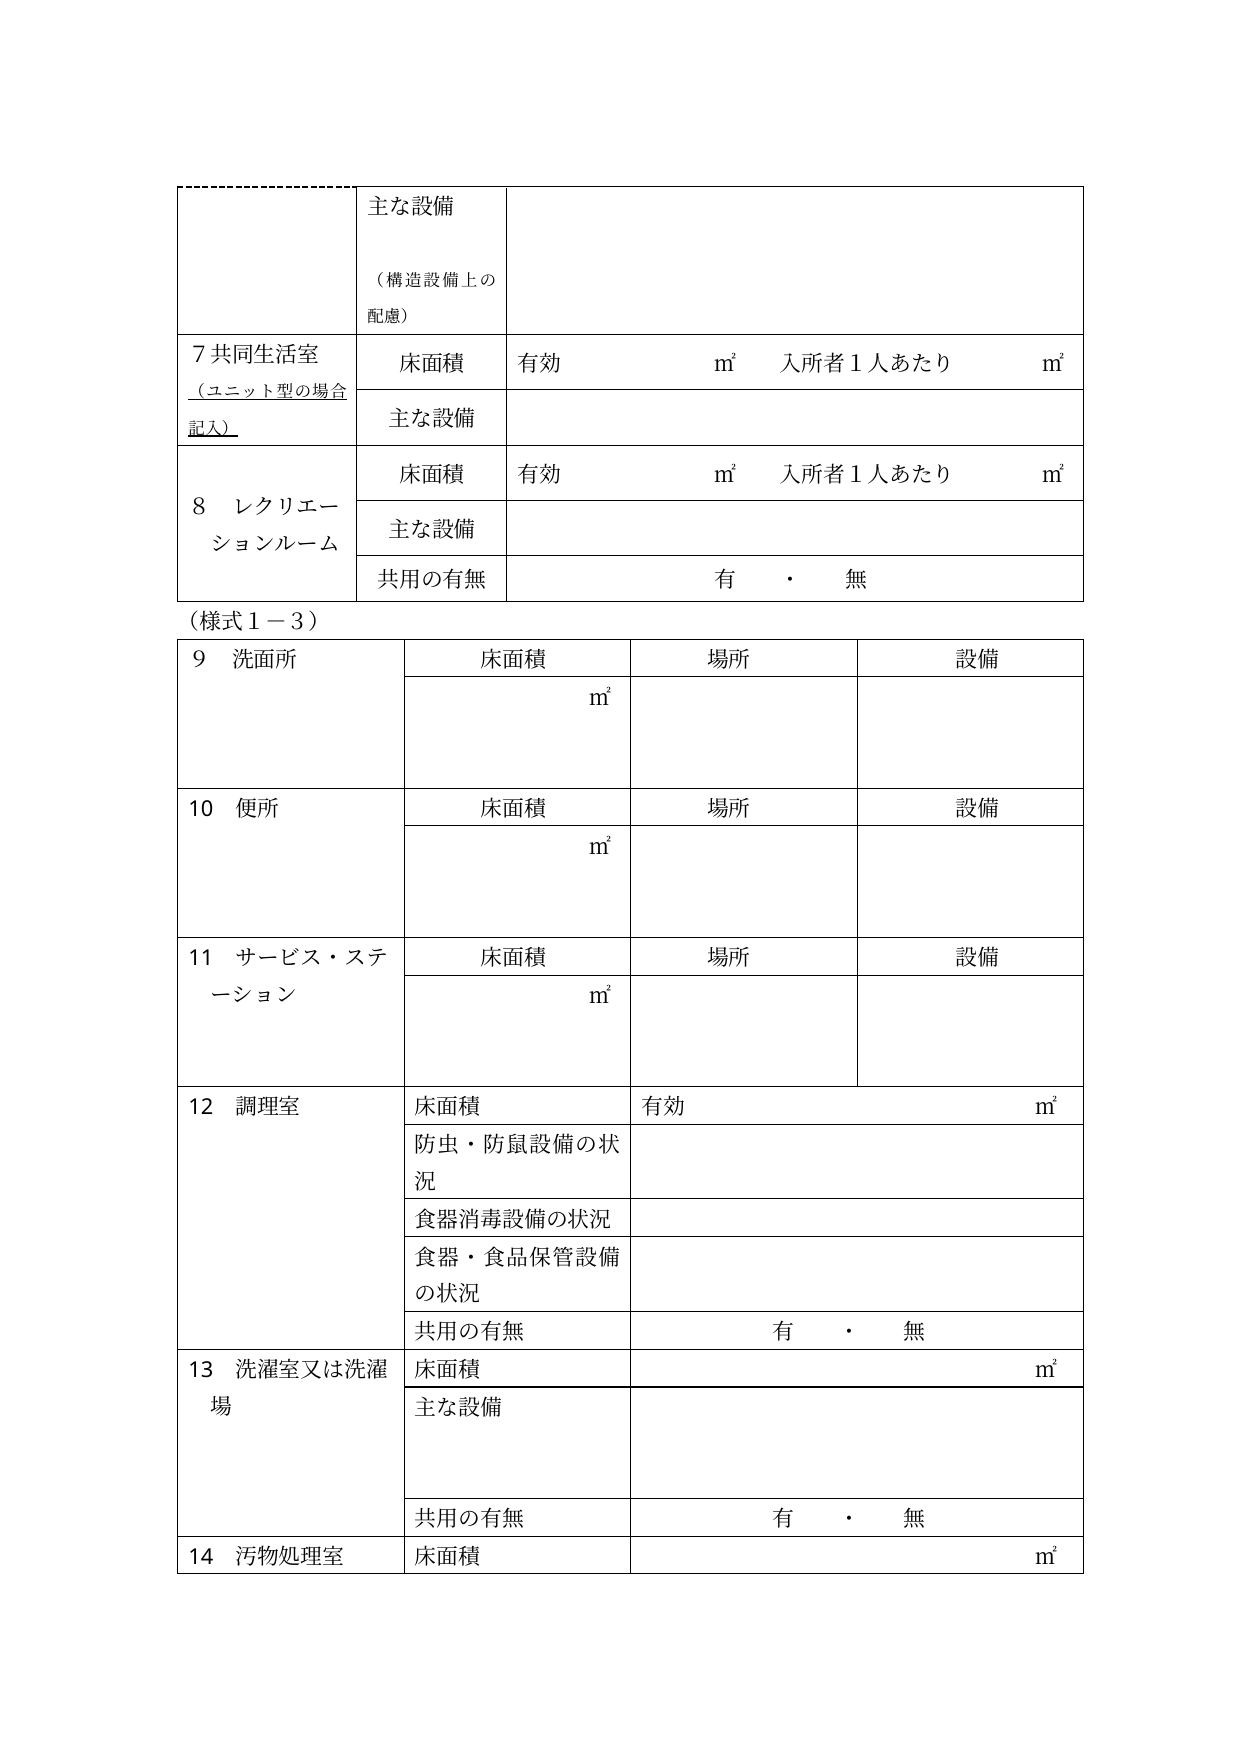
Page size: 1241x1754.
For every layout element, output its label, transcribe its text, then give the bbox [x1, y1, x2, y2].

table_cell [858, 826, 1083, 937]
table_cell ㎡ [631, 1350, 1083, 1386]
table_cell 設備 [858, 938, 1083, 974]
table_cell 共用の有無 [357, 556, 506, 601]
table_cell 11 サービス・ステ ーション [178, 938, 404, 1086]
table_cell 有 ・ 無 [631, 1499, 1083, 1536]
table_cell 12 調理室 [178, 1087, 404, 1348]
table_cell 床面積 [405, 1537, 630, 1573]
table_cell [631, 976, 857, 1086]
table_cell 14 汚物処理室 [178, 1537, 404, 1573]
table_cell [631, 1125, 1083, 1198]
table_cell 場所 [631, 789, 857, 825]
table_cell [858, 677, 1083, 788]
table_cell [631, 1199, 1083, 1236]
table_cell ㎡ [631, 1537, 1083, 1573]
table_cell 主な設備 （構造設備上の配慮） [357, 187, 506, 334]
table_cell 床面積 [357, 446, 506, 500]
table_cell 床面積 [357, 335, 506, 389]
table_cell 場所 [631, 938, 857, 974]
table_cell 有 ・ 無 [631, 1312, 1083, 1348]
table_cell 設備 [858, 789, 1083, 825]
table_cell 共用の有無 [405, 1312, 630, 1348]
table_cell 10 便所 [178, 789, 404, 937]
table_header 場所 [631, 640, 857, 676]
table_cell 床面積 [405, 1087, 630, 1124]
table_cell [507, 501, 1083, 555]
table_cell [631, 677, 857, 788]
table_cell ㎡ [405, 976, 630, 1086]
table_cell 食器消毒設備の状況 [405, 1199, 630, 1236]
table_cell [507, 390, 1083, 445]
table_cell ㎡ [405, 677, 630, 788]
table_cell 床面積 [405, 789, 630, 825]
table_cell 有効 ㎡ 入所者１人あたり ㎡ [507, 335, 1083, 389]
table_cell ８ レクリエー ションルーム [178, 446, 356, 601]
table_cell 防虫・防鼠設備の状況 [405, 1125, 630, 1198]
table_cell [631, 1237, 1083, 1311]
table_cell [631, 1388, 1083, 1498]
table_cell 主な設備 [357, 501, 506, 555]
table_cell 共用の有無 [405, 1499, 630, 1536]
table_cell [507, 187, 1083, 334]
table_cell 有効 ㎡ 入所者１人あたり ㎡ [507, 446, 1083, 500]
table_cell （２）特別浴室 [178, 186, 356, 334]
table_cell ７共同生活室 （ユニット型の場合記入） [178, 335, 356, 445]
table_cell 主な設備 [357, 390, 506, 445]
table_cell 13 洗濯室又は洗濯 場 [178, 1350, 404, 1536]
table_cell 主な設備 [405, 1388, 630, 1498]
table_cell [631, 826, 857, 937]
table_cell 床面積 [405, 938, 630, 974]
table_cell [858, 976, 1083, 1086]
table_header 設備 [858, 640, 1083, 676]
table_cell 床面積 [405, 1350, 630, 1386]
table_cell 有 ・ 無 [507, 556, 1083, 601]
table_cell 食器・食品保管設備の状況 [405, 1237, 630, 1311]
table_cell ㎡ [405, 826, 630, 937]
table_header 床面積 [405, 640, 630, 676]
text （様式１－３） [177, 602, 1063, 638]
table_header ９ 洗面所 [178, 640, 404, 788]
table_cell 有効 ㎡ [631, 1087, 1083, 1124]
